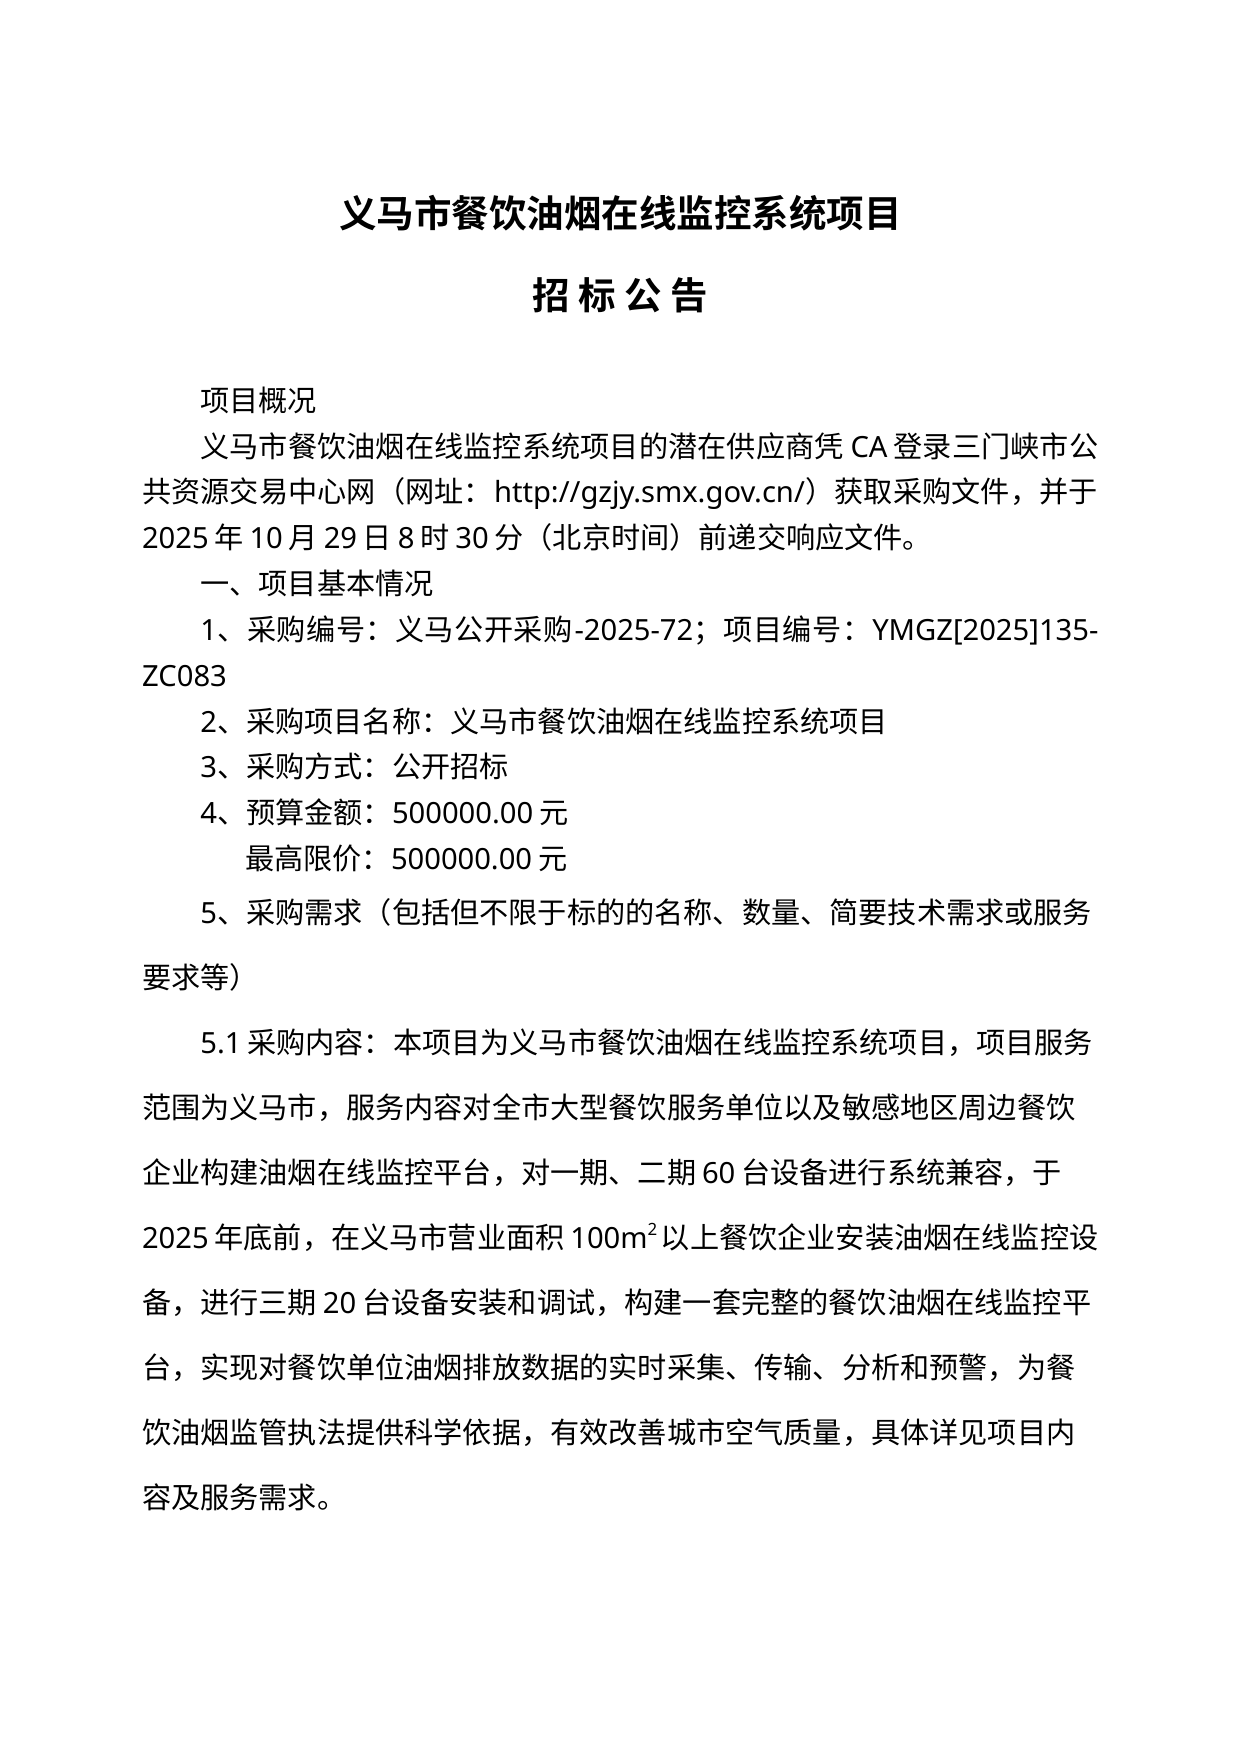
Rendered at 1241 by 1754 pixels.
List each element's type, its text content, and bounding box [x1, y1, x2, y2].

text 3、采购方式：公开招标 [142, 741, 1098, 787]
text 5、采购需求（包括但不限于标的的名称、数量、简要技术需求或服务要求等） [142, 879, 1098, 1009]
text 最高限价：500000.00元 [142, 833, 1098, 879]
text 项目概况 [142, 374, 1098, 420]
text 2、采购项目名称：义马市餐饮油烟在线监控系统项目 [142, 695, 1098, 741]
text 义马市餐饮油烟在线监控系统项目 [142, 179, 1098, 244]
text 1、采购编号：义马公开采购-2025-72；项目编号：YMGZ[2025]135-ZC083 [142, 604, 1098, 695]
text 5.1采购内容：本项目为义马市餐饮油烟在线监控系统项目，项目服务范围为义马市，服务内容对全市大型餐饮服务单位以及敏感地区周边餐饮企业构建油烟在线监控平台，对一期、二期60台设备进行系统兼容，于2025年底前，在义马市营业面积100m2以上餐饮企业安装油烟在线监控设备，进行三期20台设备安装和调试，构建一套完整的餐饮油烟在线监控平台，实现对餐饮单位油烟排放数据的实时采集、传输、分析和预警，为餐饮油烟监管执法提供科学依据，有效改善城市空气质量，具体详见项目内容及服务需求。 [142, 1009, 1098, 1529]
text 义马市餐饮油烟在线监控系统项目的潜在供应商凭CA登录三门峡市公共资源交易中心网（网址：http://gzjy.smx.gov.cn/）获取采购文件，并于2025年10月29日8时30分（北京时间）前递交响应文件。 [142, 420, 1098, 558]
text 4、预算金额：500000.00元 [142, 787, 1098, 833]
text 招 标 公 告 [142, 260, 1098, 325]
text 一、项目基本情况 [142, 558, 1098, 604]
